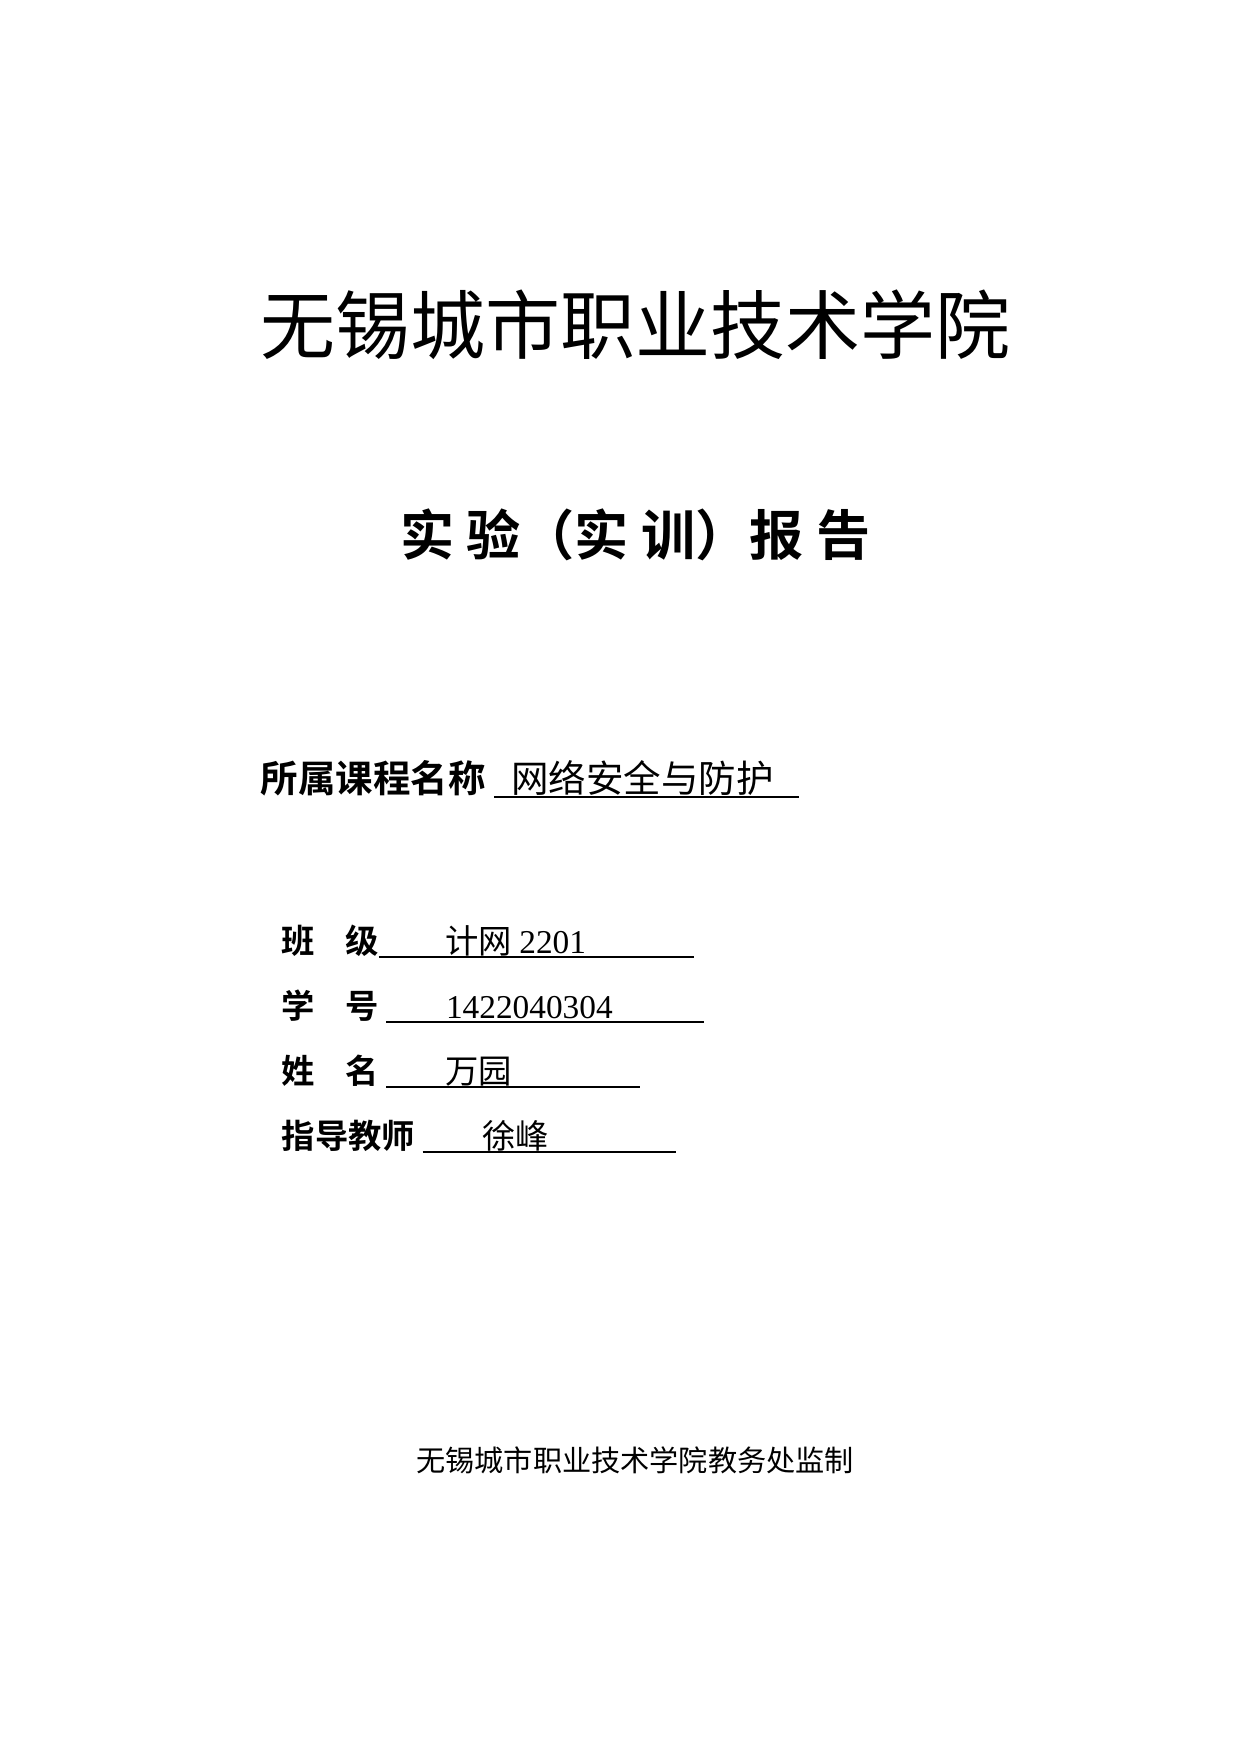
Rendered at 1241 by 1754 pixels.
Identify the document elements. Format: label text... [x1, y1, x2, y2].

text 班 级 计网2201 [148, 906, 1122, 971]
text 无锡城市职业技术学院 [148, 256, 1122, 386]
text 所属课程名称 网络安全与防护 [148, 743, 1122, 808]
text 实 验（实 训）报 告 [148, 483, 1122, 581]
text 学 号 1422040304 [148, 971, 1122, 1036]
text 指导教师 徐峰 [148, 1101, 1122, 1166]
text 姓 名 万园 [148, 1036, 1122, 1101]
text 无锡城市职业技术学院教务处监制 [148, 1426, 1122, 1491]
